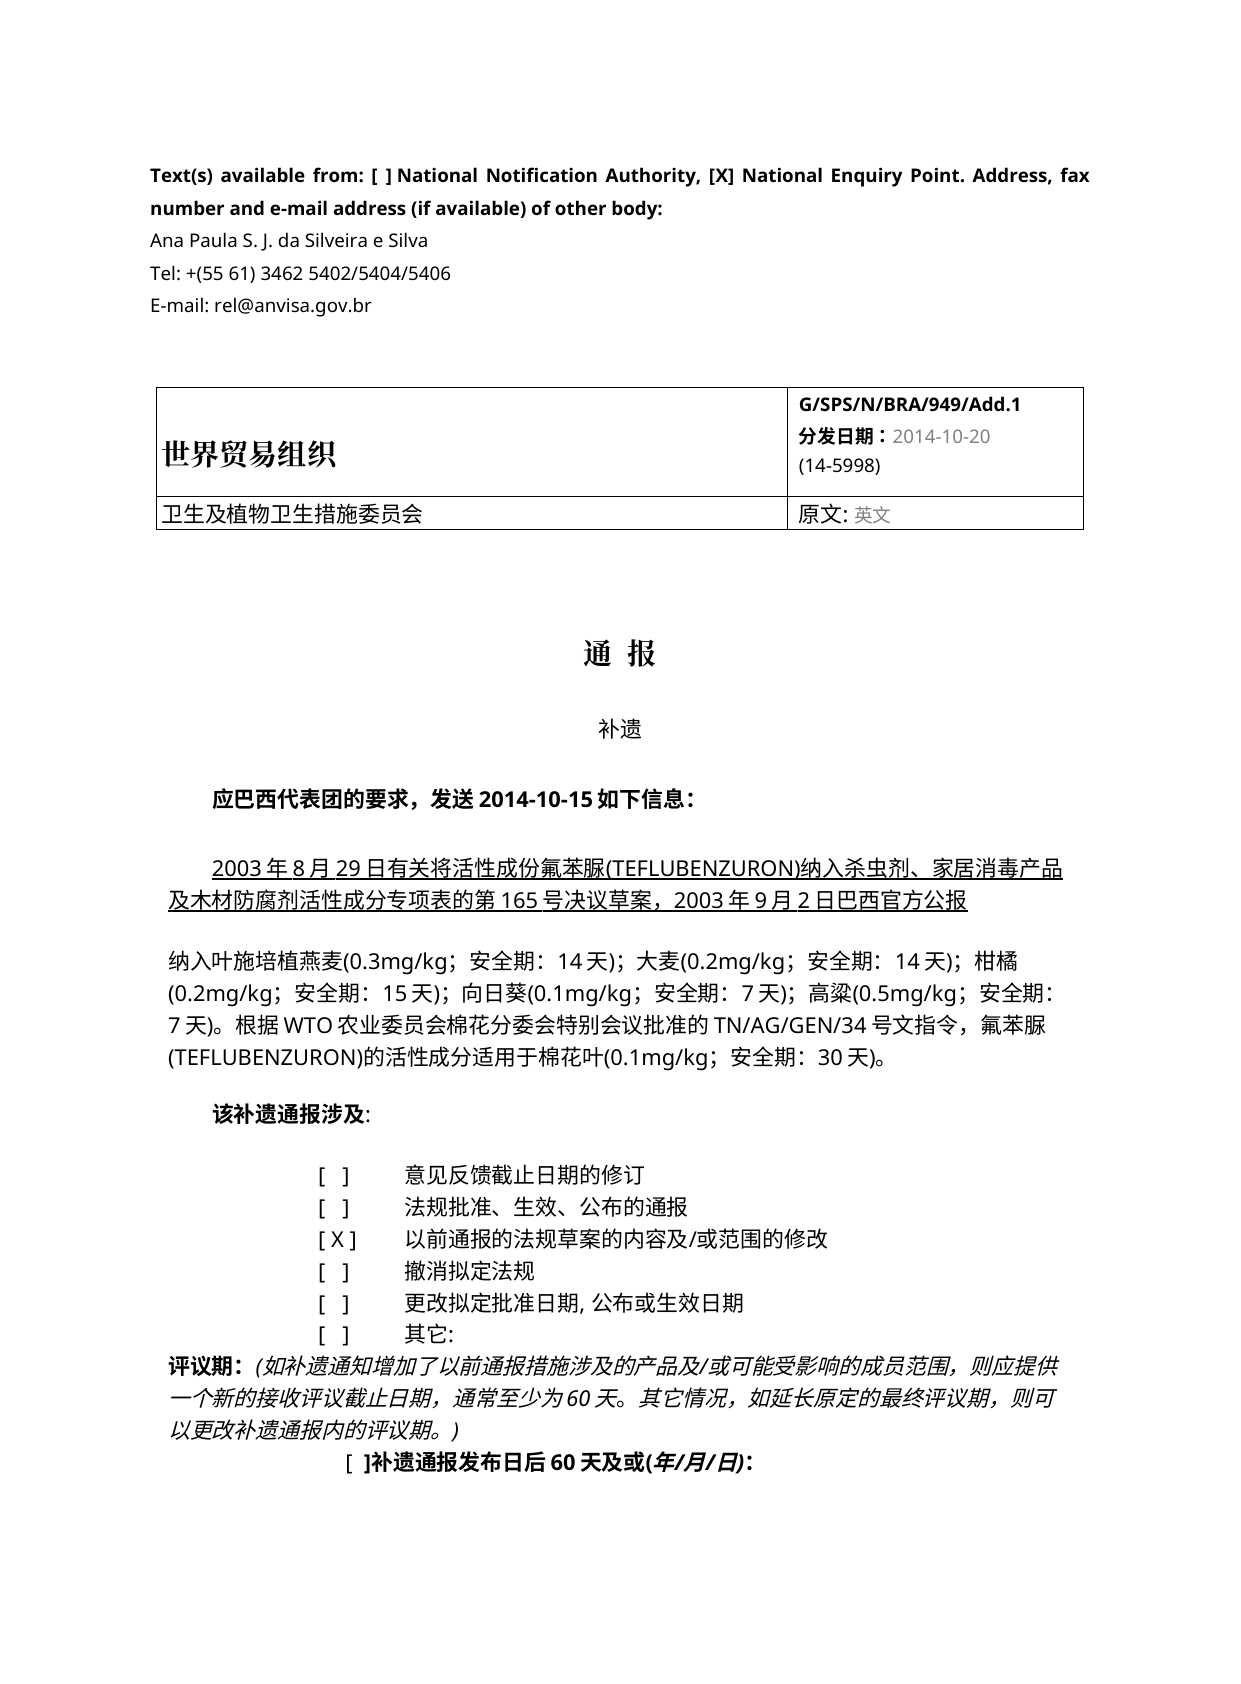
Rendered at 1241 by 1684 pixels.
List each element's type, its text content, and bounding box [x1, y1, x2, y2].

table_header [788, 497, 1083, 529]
table_cell Text(s) available from: [ ] National Notification Authority, [X] National Enquiry Point. Address, fax number and e-mail address (if available) of other body: [139, 159, 1101, 224]
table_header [157, 530, 1083, 1506]
table_cell Ana Paula S. J. da Silveira e Silva Tel: +(55 61) 3462 5402/5404/5406 E-mail: rel@anvisa.gov.br [139, 224, 1101, 322]
